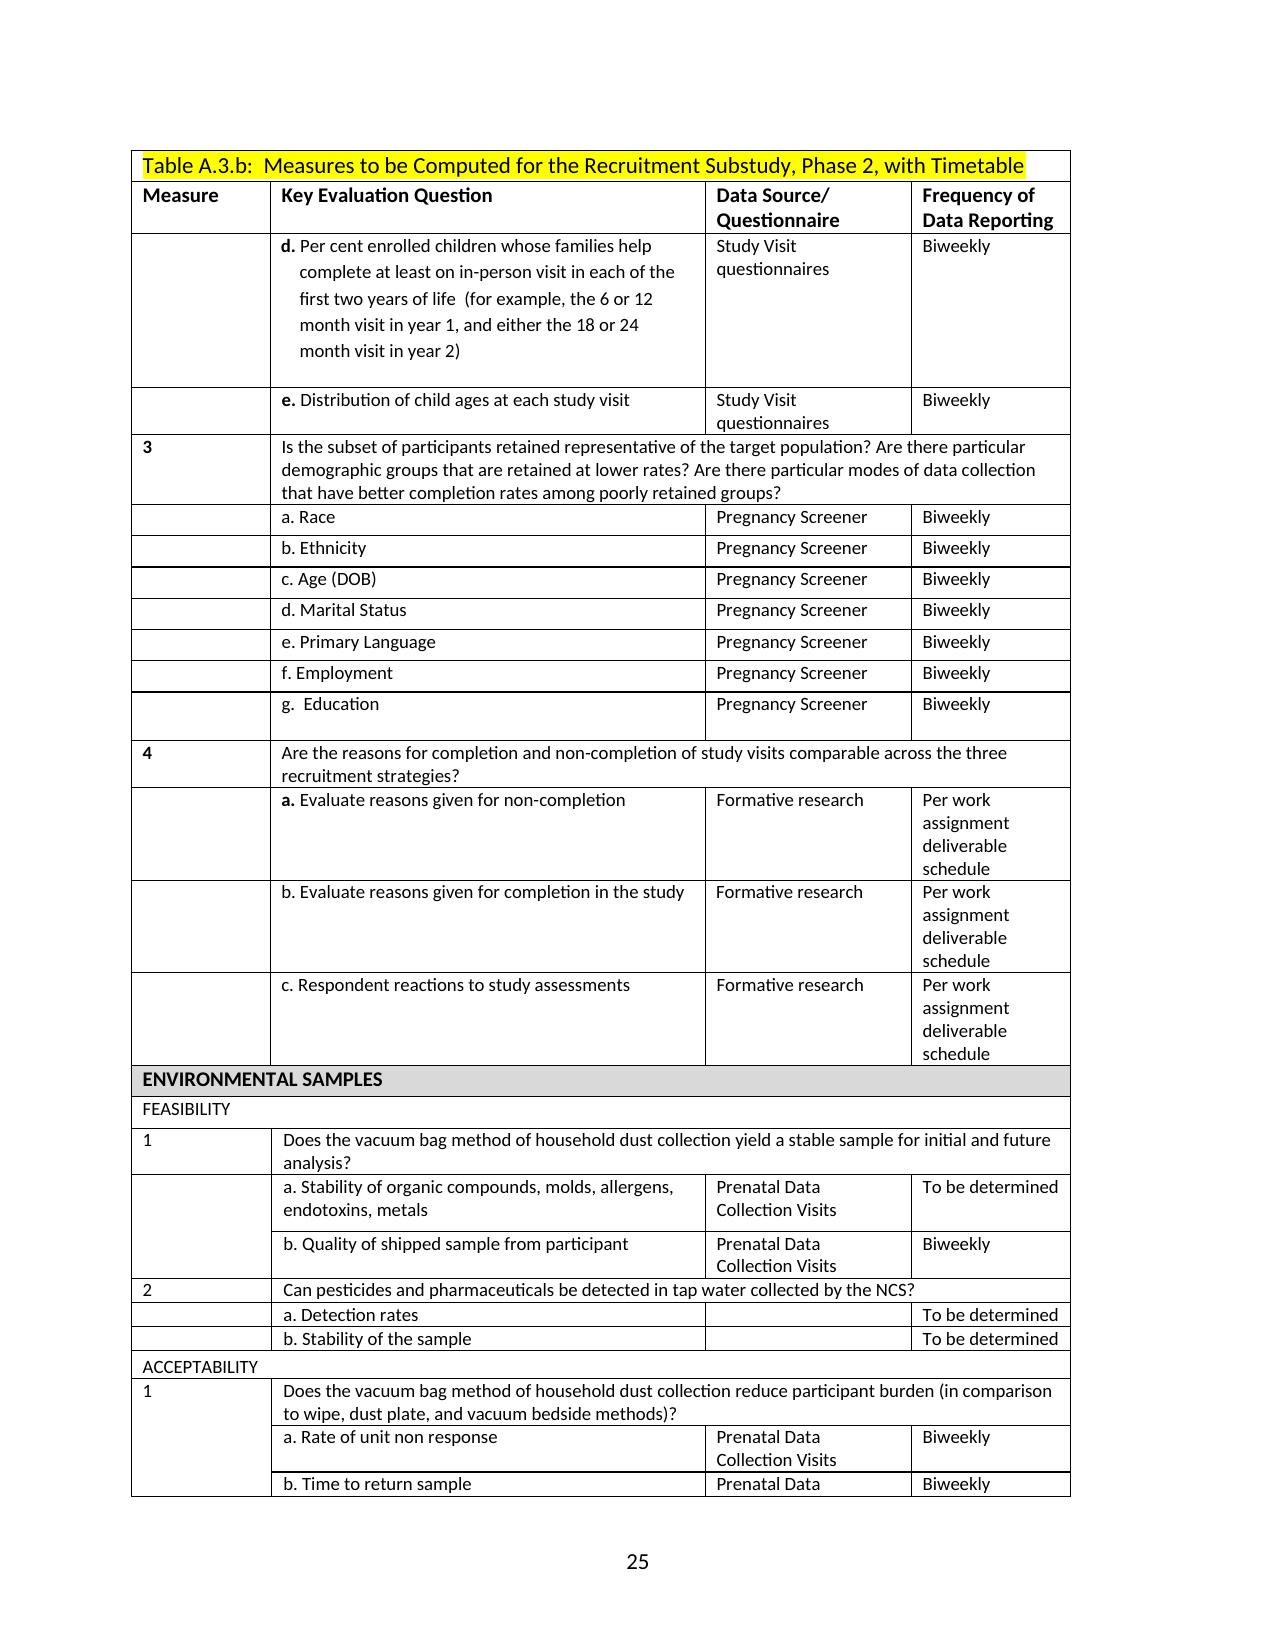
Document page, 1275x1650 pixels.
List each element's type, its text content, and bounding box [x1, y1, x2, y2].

table_cell [132, 505, 270, 535]
table_cell Prenatal Data Collection Visits [706, 1426, 911, 1471]
table_cell a. Evaluate reasons given for non-completion [271, 788, 705, 879]
table_cell Prenatal Data Collection Visits [706, 1175, 911, 1231]
table_cell Biweekly [912, 1232, 1070, 1277]
table_cell a. Stability of organic compounds, molds, allergens, endotoxins, metals [272, 1175, 705, 1231]
table_cell Pregnancy Screener [706, 568, 911, 598]
table_cell e. Primary Language [271, 630, 705, 660]
table_cell 2 [132, 1279, 271, 1302]
table_cell Biweekly [912, 630, 1070, 660]
table_cell ACCEPTABILITY [132, 1351, 1070, 1378]
table_cell Per work assignment deliverable schedule [912, 973, 1070, 1065]
table_cell Per work assignment deliverable schedule [912, 881, 1070, 972]
table_cell Formative research [706, 973, 911, 1065]
table_cell Prenatal Data Collection Visits [706, 1473, 911, 1496]
table_cell a. Detection rates [272, 1303, 705, 1326]
table_cell [132, 536, 270, 566]
table_cell b. Stability of the sample [272, 1327, 705, 1350]
table_cell Biweekly [912, 536, 1070, 566]
table_cell [132, 234, 270, 387]
table_cell d. Marital Status [271, 599, 705, 629]
table_cell Are the reasons for completion and non-completion of study visits comparable across the three recruitment strategies? [271, 741, 1070, 787]
table_cell g. Education [271, 693, 705, 740]
table_cell [706, 1303, 911, 1326]
table_cell Biweekly [912, 234, 1070, 387]
table_cell [132, 568, 270, 598]
table_cell Biweekly [912, 1426, 1070, 1471]
table_cell [132, 599, 270, 629]
table_cell Per work assignment deliverable schedule [912, 788, 1070, 879]
table_cell b. Ethnicity [271, 536, 705, 566]
table_cell Biweekly [912, 661, 1070, 691]
table_cell Biweekly [912, 1473, 1070, 1496]
table_cell [132, 1303, 271, 1326]
table_cell Measure [132, 182, 270, 233]
table_cell 4 [132, 741, 270, 787]
table_cell f. Employment [271, 661, 705, 691]
table_cell Biweekly [912, 505, 1070, 535]
table_cell Data Source/ Questionnaire [706, 182, 911, 233]
table_cell 1 [132, 1129, 271, 1174]
table_cell c. Age (DOB) [271, 568, 705, 598]
table_cell Biweekly [912, 568, 1070, 598]
table_cell e. Distribution of child ages at each study visit [271, 388, 705, 434]
table_cell To be determined [912, 1327, 1070, 1350]
table_cell To be determined [912, 1303, 1070, 1326]
table_cell Pregnancy Screener [706, 599, 911, 629]
table_cell Key Evaluation Question [271, 182, 705, 233]
table_cell [132, 788, 270, 879]
table_cell Biweekly [912, 599, 1070, 629]
table_cell Study Visit questionnaires [706, 388, 911, 434]
table_cell [132, 693, 270, 740]
table_cell [132, 1175, 271, 1277]
table_cell 3 [132, 435, 270, 504]
table_cell Formative research [706, 881, 911, 972]
table_cell Pregnancy Screener [706, 661, 911, 691]
table_cell Formative research [706, 788, 911, 879]
table_cell c. Respondent reactions to study assessments [271, 973, 705, 1065]
table_cell Can pesticides and pharmaceuticals be detected in tap water collected by the NCS? [272, 1279, 1070, 1302]
table_cell Does the vacuum bag method of household dust collection reduce participant burden (in comparison to wipe, dust plate, and vacuum bedside methods)? [272, 1379, 1070, 1424]
table_cell [132, 661, 270, 691]
table_cell b. Quality of shipped sample from participant [272, 1232, 705, 1277]
table_cell b. Time to return sample [272, 1473, 705, 1496]
table_cell FEASIBILITY [132, 1097, 1070, 1127]
table_cell b. Evaluate reasons given for completion in the study [271, 881, 705, 972]
table_cell Frequency of Data Reporting [912, 182, 1070, 233]
table_cell d. Per cent enrolled children whose families help complete at least on in-person visit in each of the first two years of life (for example, the 6 or 12 month visit in year 1, and either the 18 or 24 month visit in year 2) [271, 234, 705, 387]
table_cell To be determined [912, 1175, 1070, 1231]
table_header Table A.3.b: Measures to be Computed for the Recruitment Substudy, Phase 2, with Timetable [132, 151, 1070, 181]
table_cell Pregnancy Screener [706, 630, 911, 660]
table_cell [132, 1327, 271, 1350]
table_cell [132, 388, 270, 434]
table_cell Biweekly [912, 388, 1070, 434]
table_cell Pregnancy Screener [706, 536, 911, 566]
table_cell 1 [132, 1379, 271, 1496]
table_cell [132, 630, 270, 660]
table_cell [132, 973, 270, 1065]
table_cell a. Rate of unit non response [272, 1426, 705, 1471]
table_cell a. Race [271, 505, 705, 535]
table_cell Study Visit questionnaires [706, 234, 911, 387]
table_cell [706, 1327, 911, 1350]
table_cell Prenatal Data Collection Visits [706, 1232, 911, 1277]
table_cell [132, 881, 270, 972]
table_cell Biweekly [912, 693, 1070, 740]
table_cell ENVIRONMENTAL SAMPLES [132, 1066, 1070, 1096]
table_cell Pregnancy Screener [706, 693, 911, 740]
table_cell Does the vacuum bag method of household dust collection yield a stable sample for initial and future analysis? [272, 1129, 1070, 1174]
table_cell Pregnancy Screener [706, 505, 911, 535]
table_cell Is the subset of participants retained representative of the target population? Are there particular demographic groups that are retained at lower rates? Are there particular modes of data collection that have better completion rates among poorly retained groups? [271, 435, 1070, 504]
